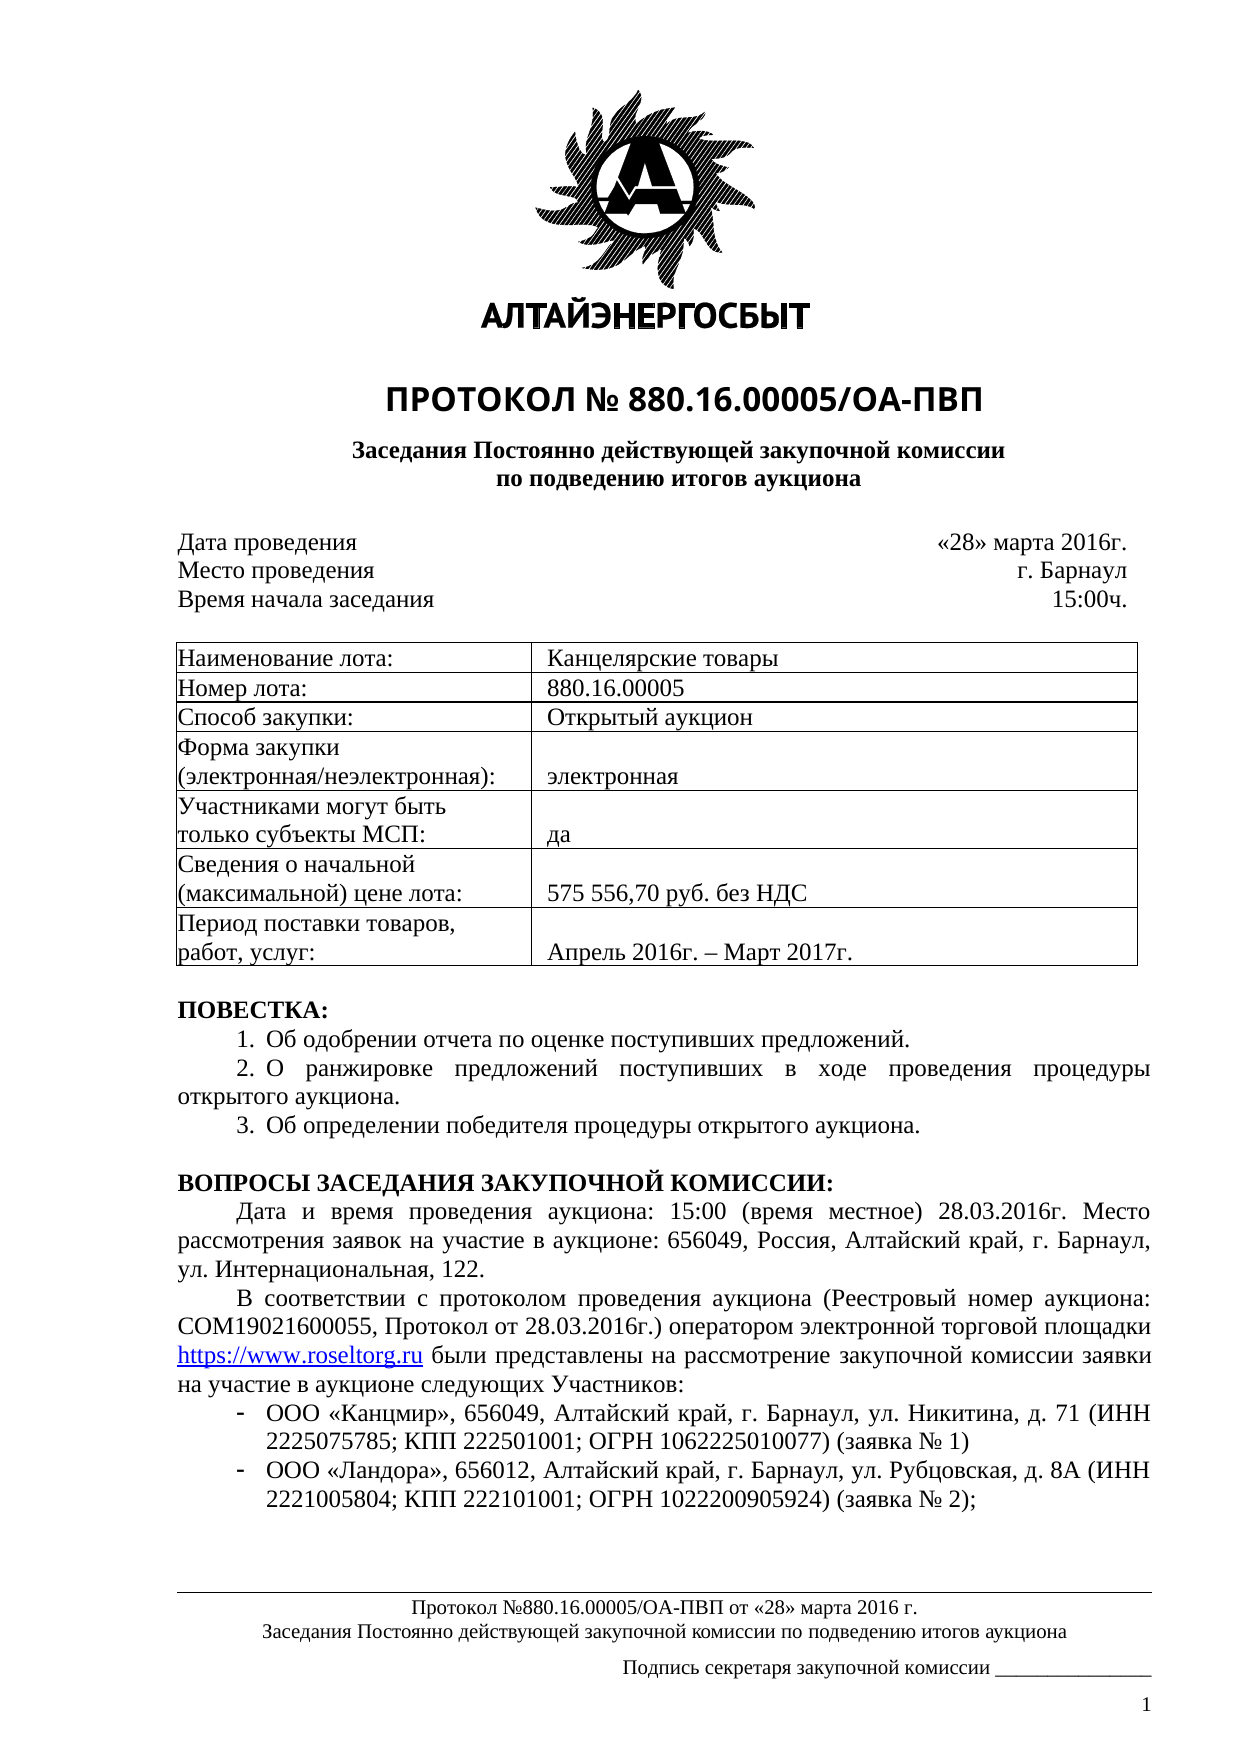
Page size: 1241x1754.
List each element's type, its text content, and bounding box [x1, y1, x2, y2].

table_header Канцелярские товары [532, 643, 1137, 672]
list Дата и время проведения аукциона: 15:00 (время местное) 28.03.2016г. Место рассмотрения заявок на участие в аукционе: 656049, Россия, Алтайский край, г. Барнаул, ул. Интернациональная, 122. [177, 1196, 1152, 1283]
table_cell электронная [532, 732, 1137, 790]
table_cell Время начала заседания [177, 584, 605, 613]
list ООО «Канцмир», 656049, Алтайский край, г. Барнаул, ул. Никитина, д. 71 (ИНН 2225075785; КПП 222501001; ОГРН 1062225010077) (заявка № 1) [236, 1398, 1152, 1455]
table_header «28» марта 2016г. [605, 527, 1137, 556]
table_cell 575 556,70 руб. без НДС [532, 849, 1137, 907]
text ПОВЕСТКА: [177, 995, 1137, 1024]
table_cell Период поставки товаров, работ, услуг: [177, 908, 531, 965]
table_cell да [532, 791, 1137, 848]
table_cell 880.16.00005 [532, 673, 1137, 701]
table_cell Сведения о начальной (максимальной) цене лота: [177, 849, 531, 907]
table_header Дата проведения [177, 527, 605, 556]
table_cell Апрель 2016г. – Март 2017г. [532, 908, 1137, 965]
table_cell Форма закупки (электронная/неэлектронная): [177, 732, 531, 790]
list ВОПРОСЫ ЗАСЕДАНИЯ ЗАКУПОЧНОЙ КОМИССИИ: [177, 1168, 1152, 1196]
list Об одобрении отчета по оценке поступивших предложений. [177, 1024, 1152, 1053]
list Об определении победителя процедуры открытого аукциона. [177, 1110, 1152, 1139]
table_cell Способ закупки: [177, 703, 531, 731]
table_cell 15:00ч. [605, 584, 1137, 613]
table_cell г. Барнаул [605, 556, 1137, 584]
table_header Наименование лота: [177, 643, 531, 672]
table_cell Участниками могут быть только субъекты МСП: [177, 791, 531, 848]
text В соответствии с протоколом проведения аукциона (Реестровый номер аукциона: COM19021600055, Протокол от 28.03.2016г.) оператором электронной торговой площадки https://www.roseltorg.ru были представлены на рассмотрение закупочной комиссии заявки на участие в аукционе следующих Участников: [177, 1283, 1152, 1398]
table_cell Место проведения [177, 556, 605, 584]
list ООО «Ландора», 656012, Алтайский край, г. Барнаул, ул. Рубцовская, д. 8А (ИНН 2221005804; КПП 222101001; ОГРН 1022200905924) (заявка № 2); [236, 1455, 1152, 1513]
table_cell Открытый аукцион [532, 703, 1137, 731]
list О ранжировке предложений поступивших в ходе проведения процедуры открытого аукциона. [177, 1053, 1152, 1110]
table_cell Номер лота: [177, 673, 531, 701]
